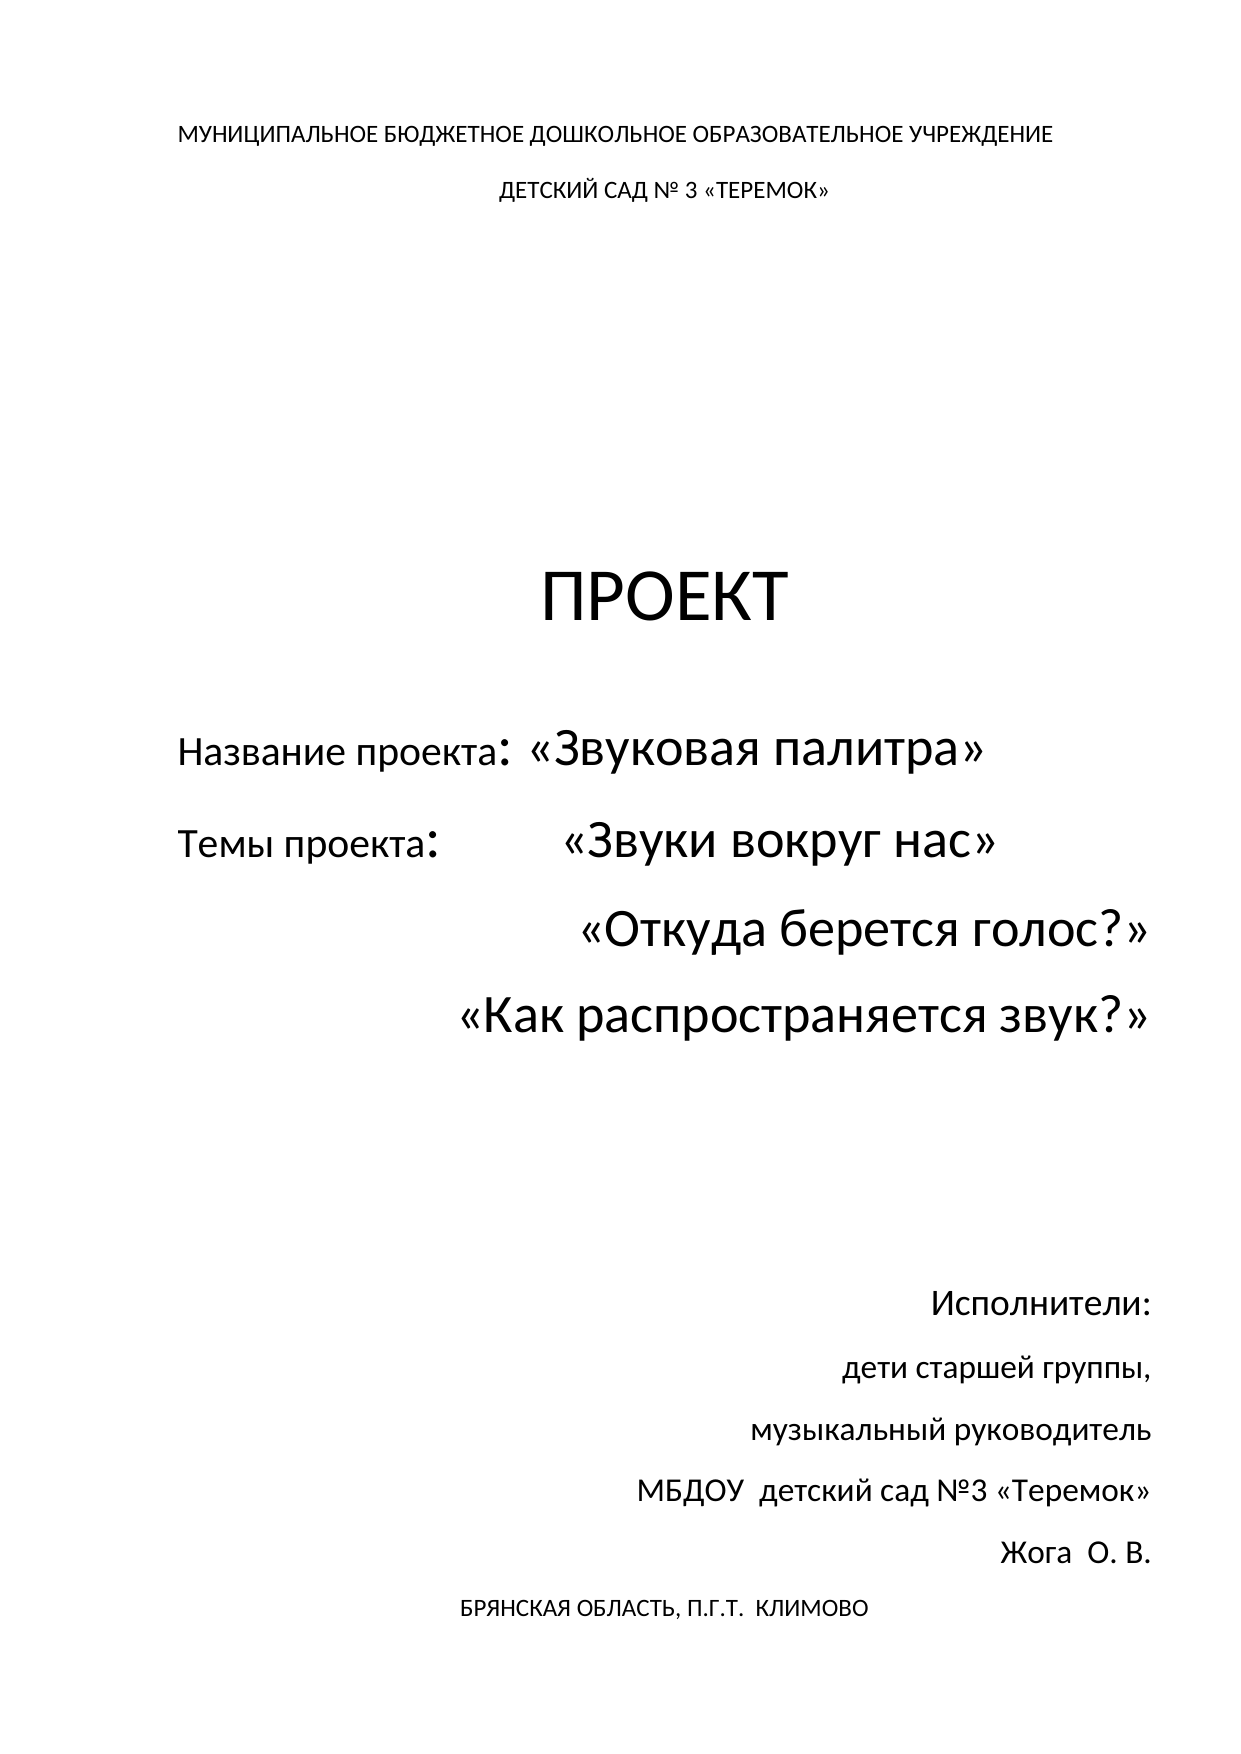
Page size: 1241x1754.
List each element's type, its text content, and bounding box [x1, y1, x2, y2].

text Жога О. В. [177, 1531, 1152, 1571]
text музыкальный руководитель [177, 1408, 1152, 1448]
text дети старшей группы, [177, 1346, 1152, 1387]
text Темы проекта: «Звуки вокруг нас» [177, 801, 1152, 872]
text ПРОЕКТ [177, 548, 1152, 639]
text Название проекта: «Звуковая палитра» [177, 709, 1152, 780]
text «Откуда берется голос?» [177, 893, 1152, 959]
text МУНИЦИПАЛЬНОЕ БЮДЖЕТНОЕ ДОШКОЛЬНОЕ ОБРАЗОВАТЕЛЬНОЕ УЧРЕЖДЕНИЕ [177, 118, 1152, 149]
text «Как распространяется звук?» [177, 980, 1152, 1046]
text МБДОУ детский сад №3 «Теремок» [177, 1469, 1152, 1510]
text БРЯНСКАЯ ОБЛАСТЬ, П.Г.Т. КЛИМОВО [177, 1592, 1152, 1623]
text ДЕТСКИЙ САД № 3 «ТЕРЕМОК» [177, 174, 1152, 204]
text Исполнители: [177, 1279, 1152, 1325]
